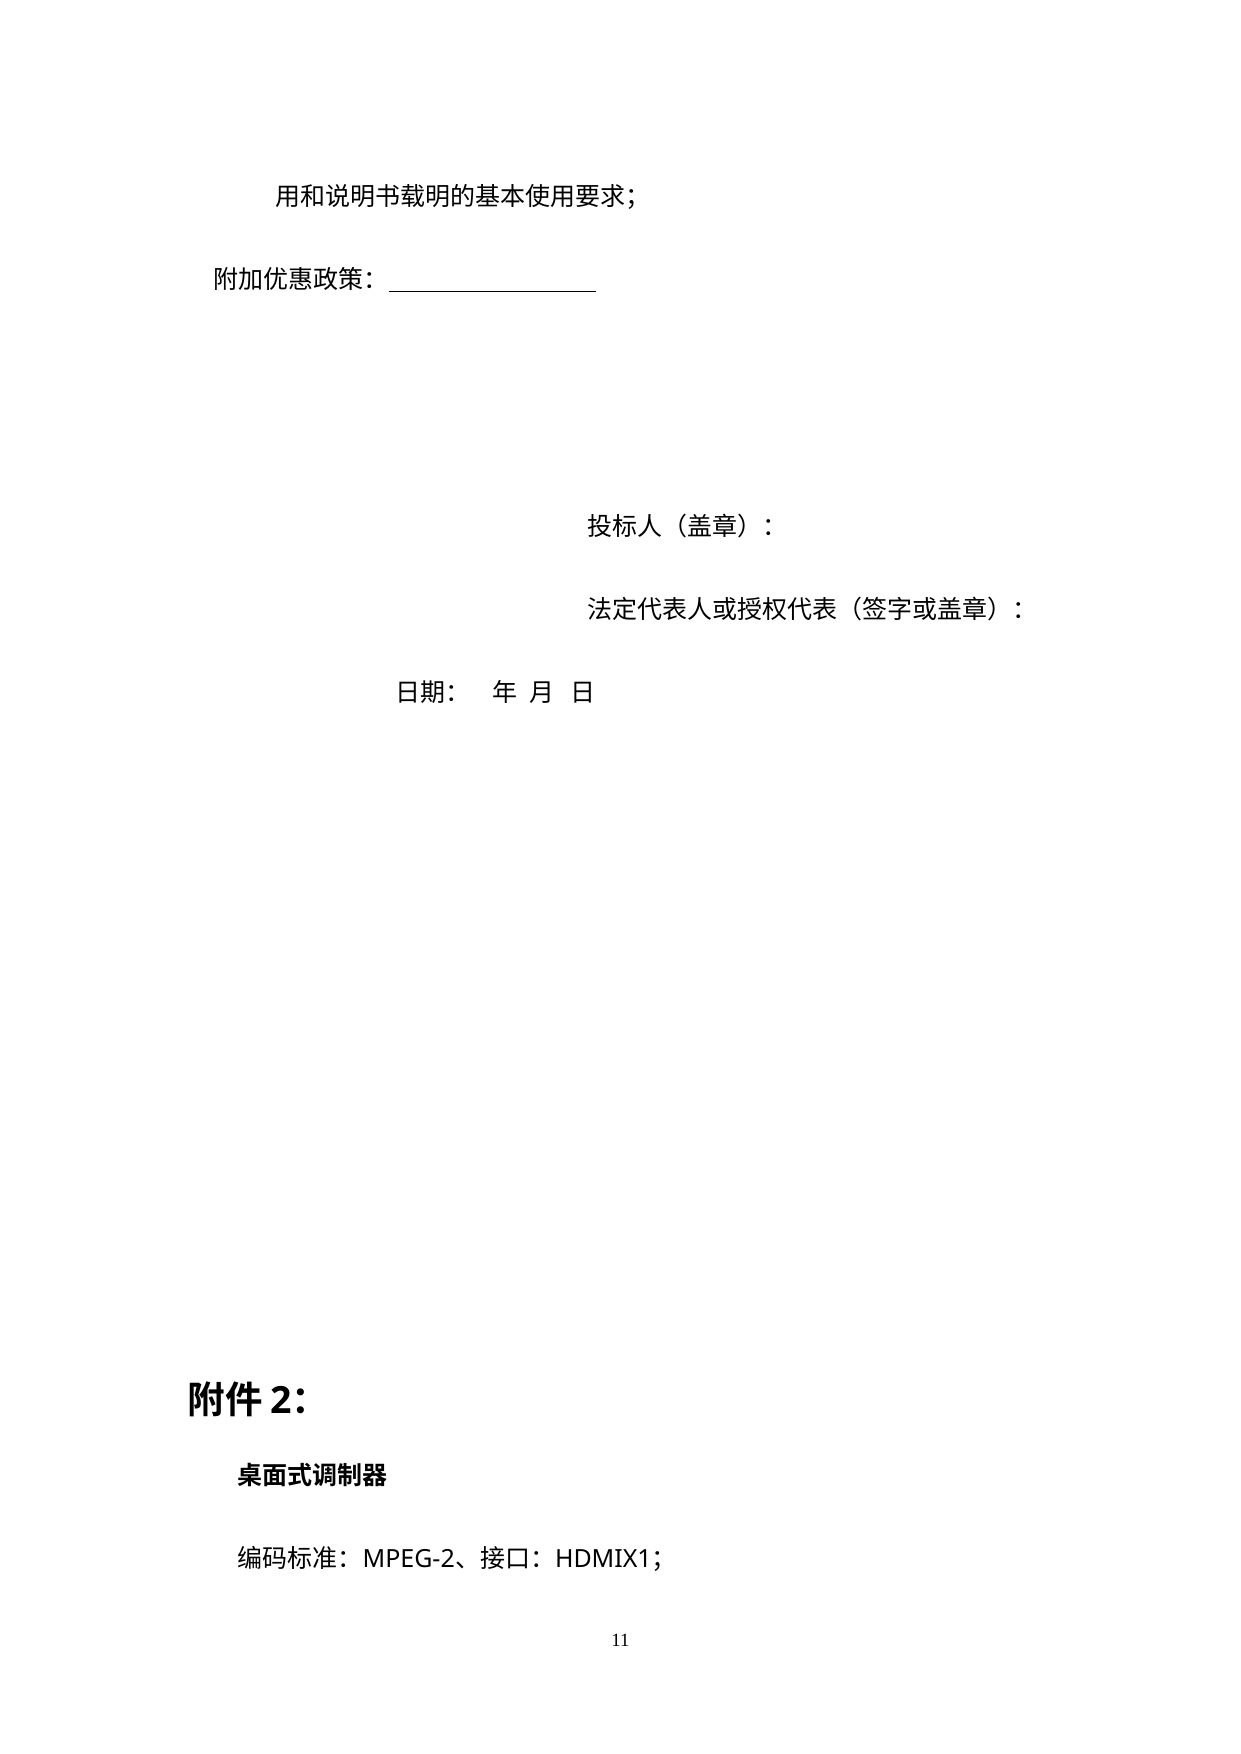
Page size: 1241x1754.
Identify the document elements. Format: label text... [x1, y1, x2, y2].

text 附加优惠政策： [187, 245, 1053, 310]
text 投标人（盖章）： [187, 492, 1053, 557]
text 附件2： [187, 1365, 1053, 1430]
text 法定代表人或授权代表（签字或盖章）： [187, 575, 1053, 640]
text 编码标准：MPEG-2、接口：HDMIX1； [187, 1524, 1053, 1589]
text 日期： 年 月 日 [187, 658, 1053, 723]
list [238, 162, 1053, 227]
text 桌面式调制器 [187, 1441, 1053, 1506]
